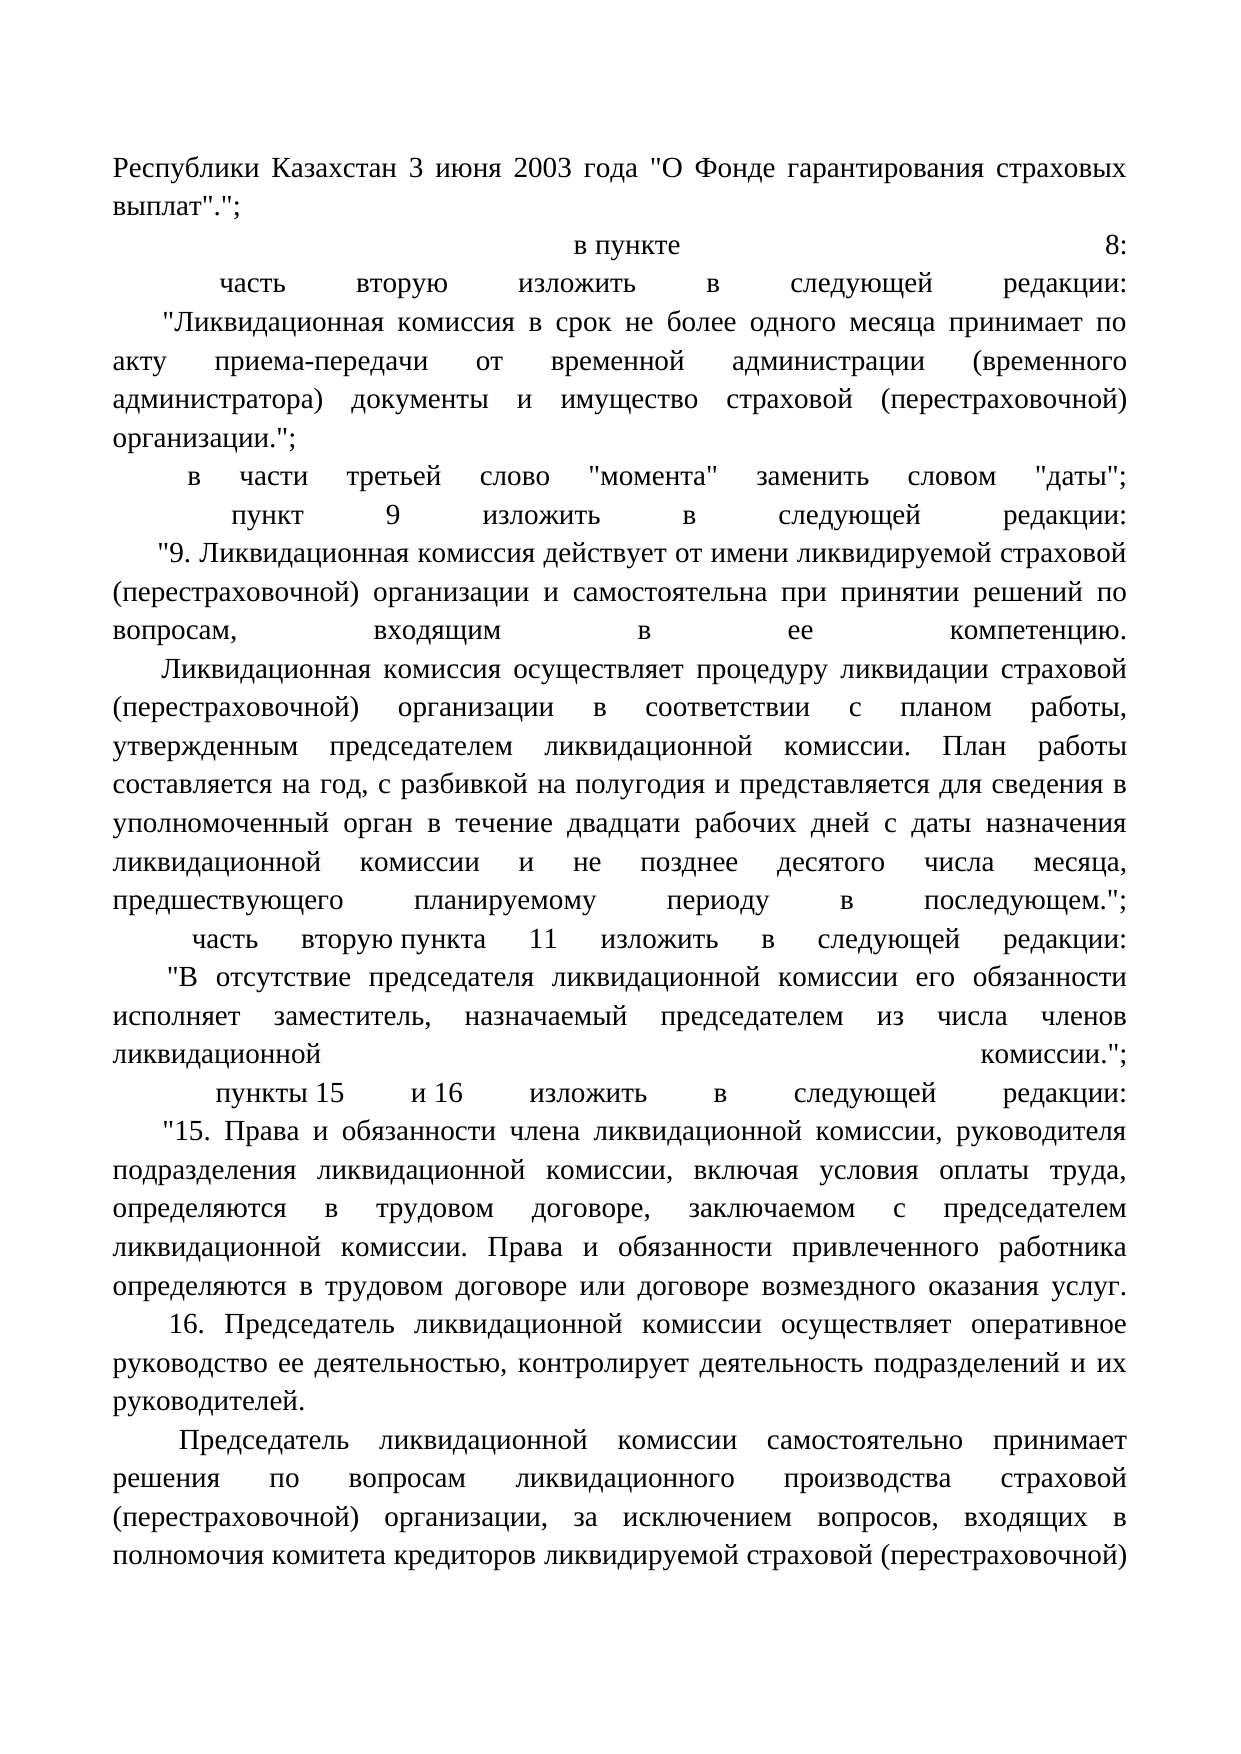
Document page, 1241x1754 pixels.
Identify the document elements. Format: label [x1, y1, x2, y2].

text [112, 150, 1128, 1571]
